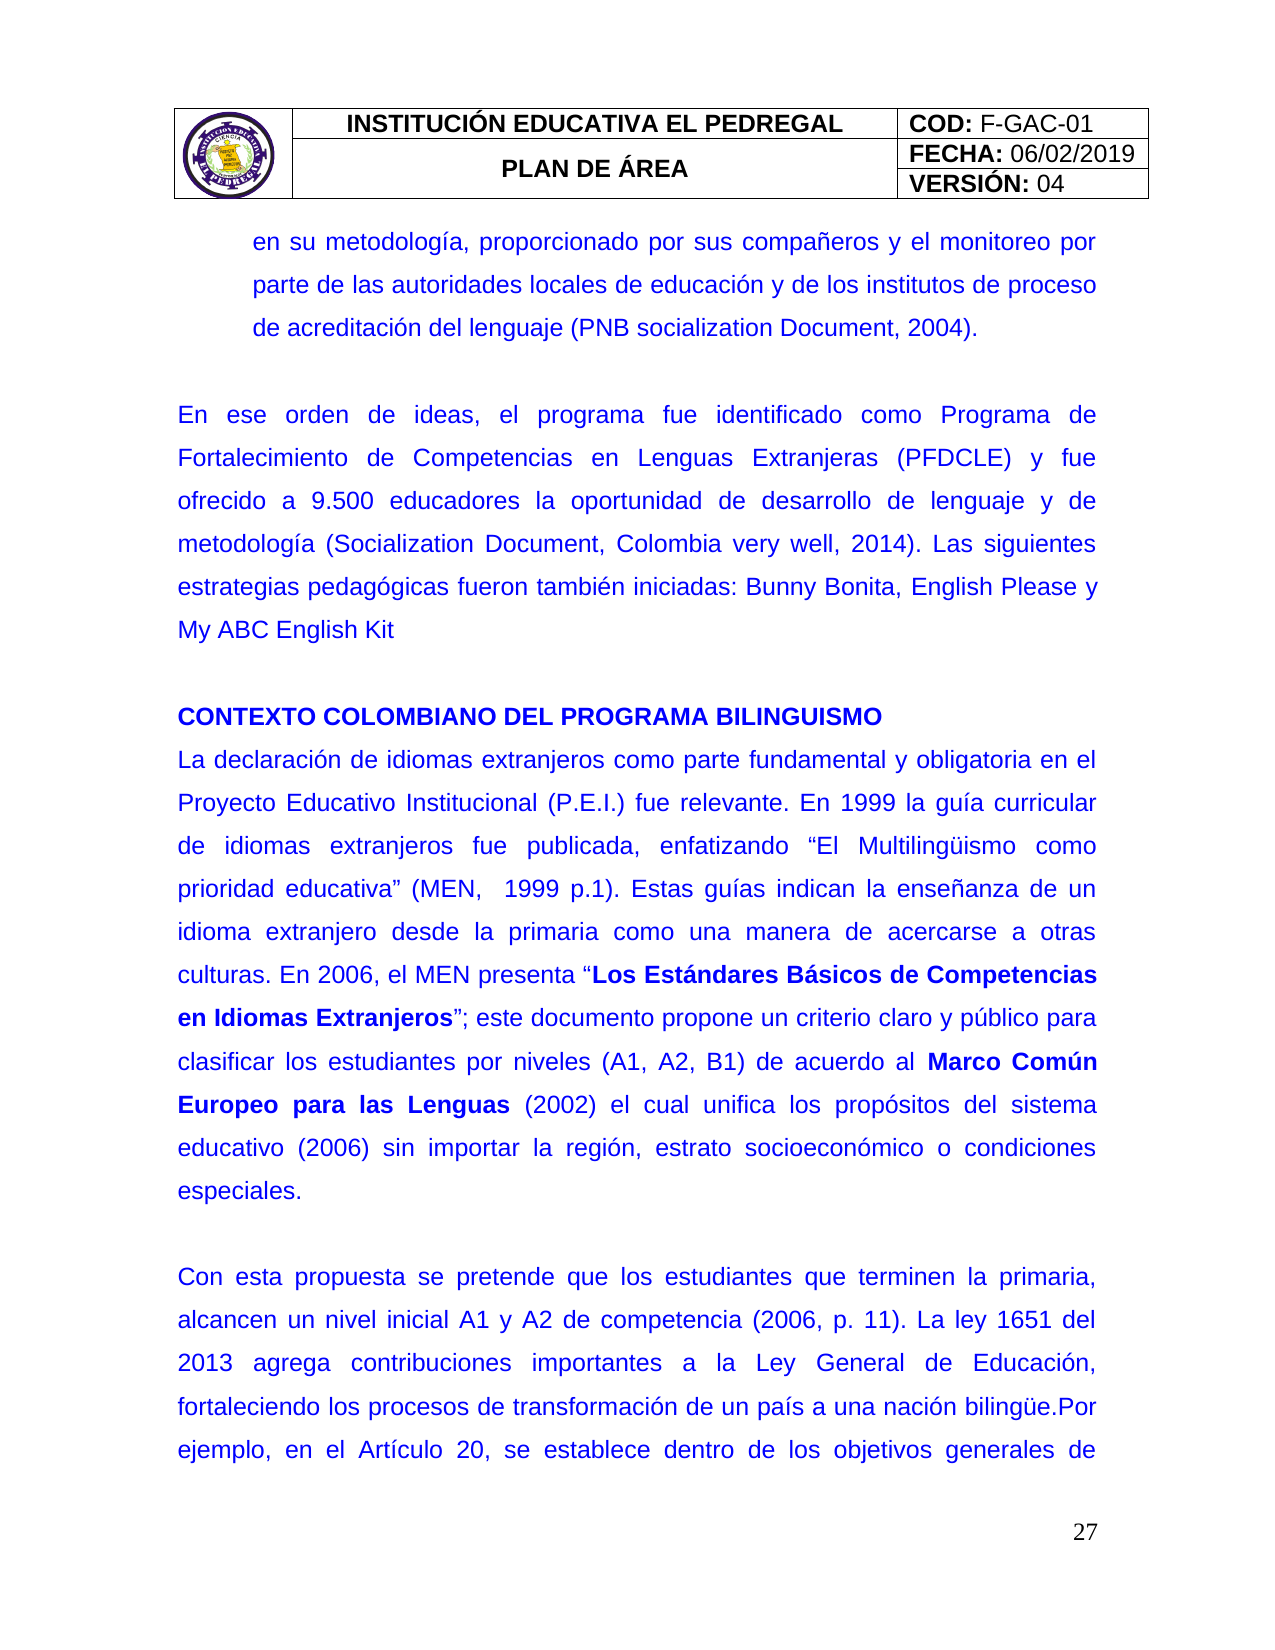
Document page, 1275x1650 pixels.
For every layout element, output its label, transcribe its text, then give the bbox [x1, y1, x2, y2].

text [177, 1262, 1098, 1463]
text CONTEXTO COLOMBIANO DEL PROGRAMA BILINGUISMO [177, 702, 1098, 730]
text En ese orden de ideas, el programa fue identificado como Programa de Fortalecimiento de Competencias en Lenguas Extranjeras (PFDCLE) y fue ofrecido a 9.500 educadores la oportunidad de desarrollo de lenguaje y de metodología (Socialization Document, Colombia very well, 2014). Las siguientes estrategias pedagógicas fueron también iniciadas: Bunny Bonita, English Please y My ABC English Kit [177, 400, 1098, 644]
text La declaración de idiomas extranjeros como parte fundamental y obligatoria en el Proyecto Educativo Institucional (P.E.I.) fue relevante. En 1999 la guía curricular de idiomas extranjeros fue publicada, enfatizando “El Multilingüismo como prioridad educativa” (MEN, 1999 p.1). Estas guías indican la enseñanza de un idioma extranjero desde la primaria como una manera de acercarse a otras culturas. En 2006, el MEN presenta “Los Estándares Básicos de Competencias en Idiomas Extranjeros”; este documento propone un criterio claro y público para clasificar los estudiantes por niveles (A1, A2, B1) de acuerdo al Marco Común Europeo para las Lenguas (2002) el cual unifica los propósitos del sistema educativo (2006) sin importar la región, estrato socioeconómico o condiciones especiales. [177, 745, 1098, 1205]
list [215, 227, 1098, 342]
